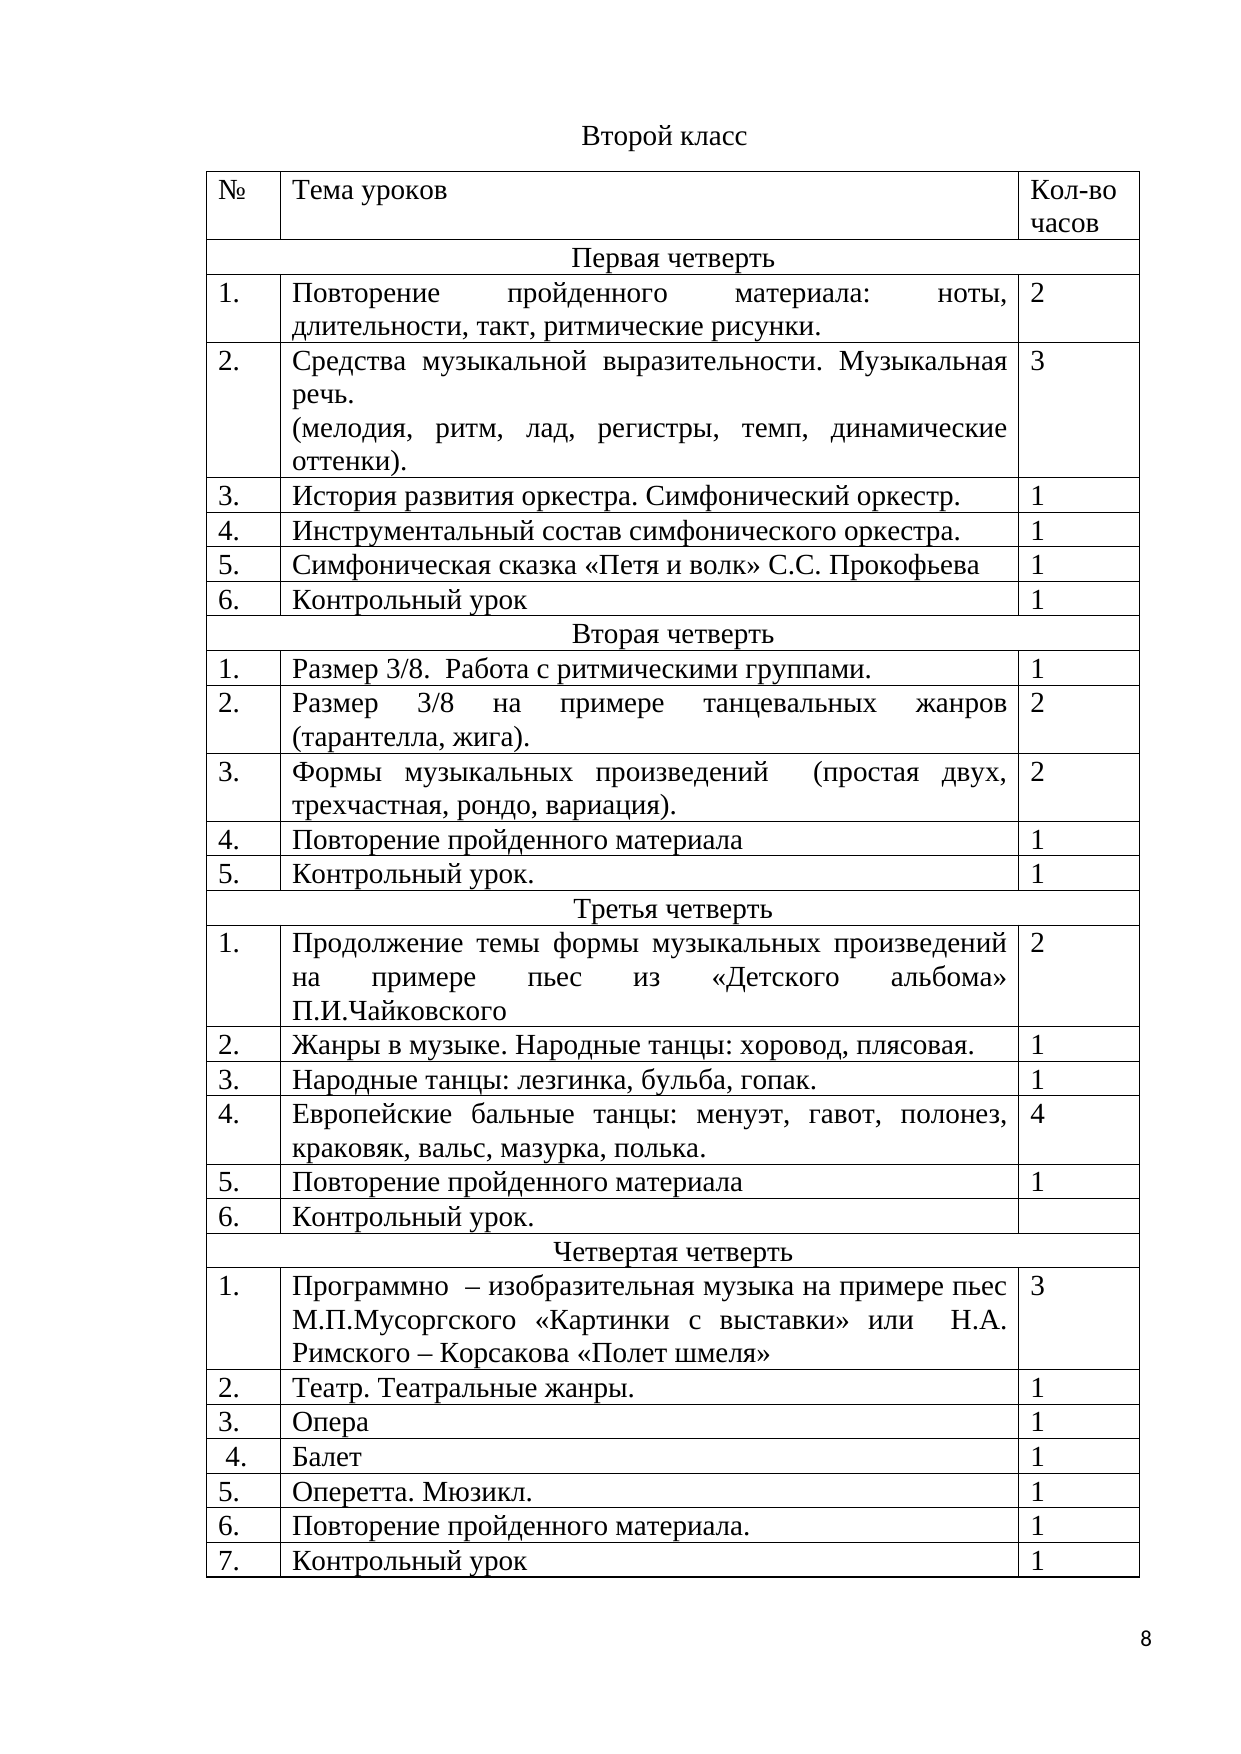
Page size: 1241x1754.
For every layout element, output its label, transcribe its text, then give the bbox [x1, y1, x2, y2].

table_cell 1 [1019, 513, 1139, 546]
table_cell 1 [1019, 1370, 1139, 1403]
table_cell 2 [1019, 686, 1139, 753]
table_cell Четвертая четверть [207, 1234, 1139, 1267]
table_cell Жанры в музыке. Народные танцы: хоровод, плясовая. [281, 1027, 1018, 1061]
table_cell Симфоническая сказка «Петя и волк» С.С. Прокофьева [281, 547, 1018, 581]
text Второй класс [177, 118, 1152, 152]
table_cell Контрольный урок [281, 1543, 1018, 1576]
table_cell Театр. Театральные жанры. [281, 1370, 1018, 1403]
table_cell 3. [207, 1062, 280, 1095]
table_cell 1 [1019, 582, 1139, 615]
table_cell 5. [207, 856, 280, 890]
table_cell 1 [1019, 651, 1139, 684]
table_cell 1. [207, 1268, 280, 1369]
table_cell Повторение пройденного материала [281, 1165, 1018, 1198]
table_cell Повторение пройденного материала: ноты, длительности, такт, ритмические рисунки. [281, 275, 1018, 342]
table_cell 1. [207, 651, 280, 684]
table_cell 6. [207, 1199, 280, 1233]
table_cell 4. [207, 513, 280, 546]
table_cell Повторение пройденного материала. [281, 1508, 1018, 1542]
table_cell Контрольный урок. [281, 1199, 1018, 1233]
table_cell 2. [207, 1370, 280, 1403]
table_cell Размер 3/8 на примере танцевальных жанров (тарантелла, жига). [281, 686, 1018, 753]
table_cell 1 [1019, 822, 1139, 855]
table_cell 1 [1019, 1405, 1139, 1438]
table_header Кол-во часов [1019, 172, 1139, 239]
table_cell 1. [207, 926, 280, 1026]
table_cell Вторая четверть [207, 616, 1139, 650]
table_cell Третья четверть [207, 891, 1139, 924]
table_header Тема уроков [281, 172, 1018, 239]
table_cell 1 [1019, 1474, 1139, 1507]
table_cell 5. [207, 1165, 280, 1198]
table_cell 4. [207, 822, 280, 855]
table_cell Народные танцы: лезгинка, бульба, гопак. [281, 1062, 1018, 1095]
table_cell Оперетта. Мюзикл. [281, 1474, 1018, 1507]
table_cell История развития оркестра. Симфонический оркестр. [281, 478, 1018, 512]
table_cell 3. [207, 478, 280, 512]
table_cell 1 [1019, 1165, 1139, 1198]
table_cell [1019, 1199, 1139, 1233]
table_cell 4 [1019, 1096, 1139, 1163]
table_cell 2. [207, 343, 280, 477]
table_cell Продолжение темы формы музыкальных произведений на примере пьес из «Детского альбома» П.И.Чайковского [281, 926, 1018, 1026]
table_cell 1 [1019, 1508, 1139, 1542]
table_cell 5. [207, 547, 280, 581]
table_cell Балет [281, 1439, 1018, 1473]
table_cell 1 [1019, 547, 1139, 581]
table_cell Размер 3/8. Работа с ритмическими группами. [281, 651, 1018, 684]
table_header № [207, 172, 280, 239]
table_cell 1. [207, 275, 280, 342]
table_cell 3. [207, 754, 280, 821]
table_cell Программно – изобразительная музыка на примере пьес М.П.Мусоргского «Картинки с выставки» или Н.А. Римского – Корсакова «Полет шмеля» [281, 1268, 1018, 1369]
table_cell Европейские бальные танцы: менуэт, гавот, полонез, краковяк, вальс, мазурка, полька. [281, 1096, 1018, 1163]
table_cell Опера [281, 1405, 1018, 1438]
table_cell Контрольный урок [281, 582, 1018, 615]
table_cell Контрольный урок. [281, 856, 1018, 890]
table_cell 1 [1019, 1439, 1139, 1473]
table_cell 1 [1019, 1027, 1139, 1061]
table_cell Первая четверть [207, 240, 1139, 274]
table_cell 6. [207, 582, 280, 615]
table_cell 3. [207, 1405, 280, 1438]
table_cell 2. [207, 686, 280, 753]
table_cell 4. [207, 1096, 280, 1163]
table_cell Инструментальный состав симфонического оркестра. [281, 513, 1018, 546]
table_cell 5. [207, 1474, 280, 1507]
table_cell 1 [1019, 1543, 1139, 1576]
table_cell Формы музыкальных произведений (простая двух, трехчастная, рондо, вариация). [281, 754, 1018, 821]
table_cell 3 [1019, 1268, 1139, 1369]
table_cell 2 [1019, 754, 1139, 821]
table_cell 4. [207, 1439, 280, 1473]
table_cell 3 [1019, 343, 1139, 477]
table_cell 7. [207, 1543, 280, 1576]
table_cell 6. [207, 1508, 280, 1542]
table_cell 1 [1019, 478, 1139, 512]
table_cell Средства музыкальной выразительности. Музыкальная речь. (мелодия, ритм, лад, регистры, темп, динамические оттенки). [281, 343, 1018, 477]
table_cell 1 [1019, 1062, 1139, 1095]
table_cell Повторение пройденного материала [281, 822, 1018, 855]
table_cell 2. [207, 1027, 280, 1061]
table_cell 2 [1019, 926, 1139, 1026]
table_cell 2 [1019, 275, 1139, 342]
table_cell 1 [1019, 856, 1139, 890]
